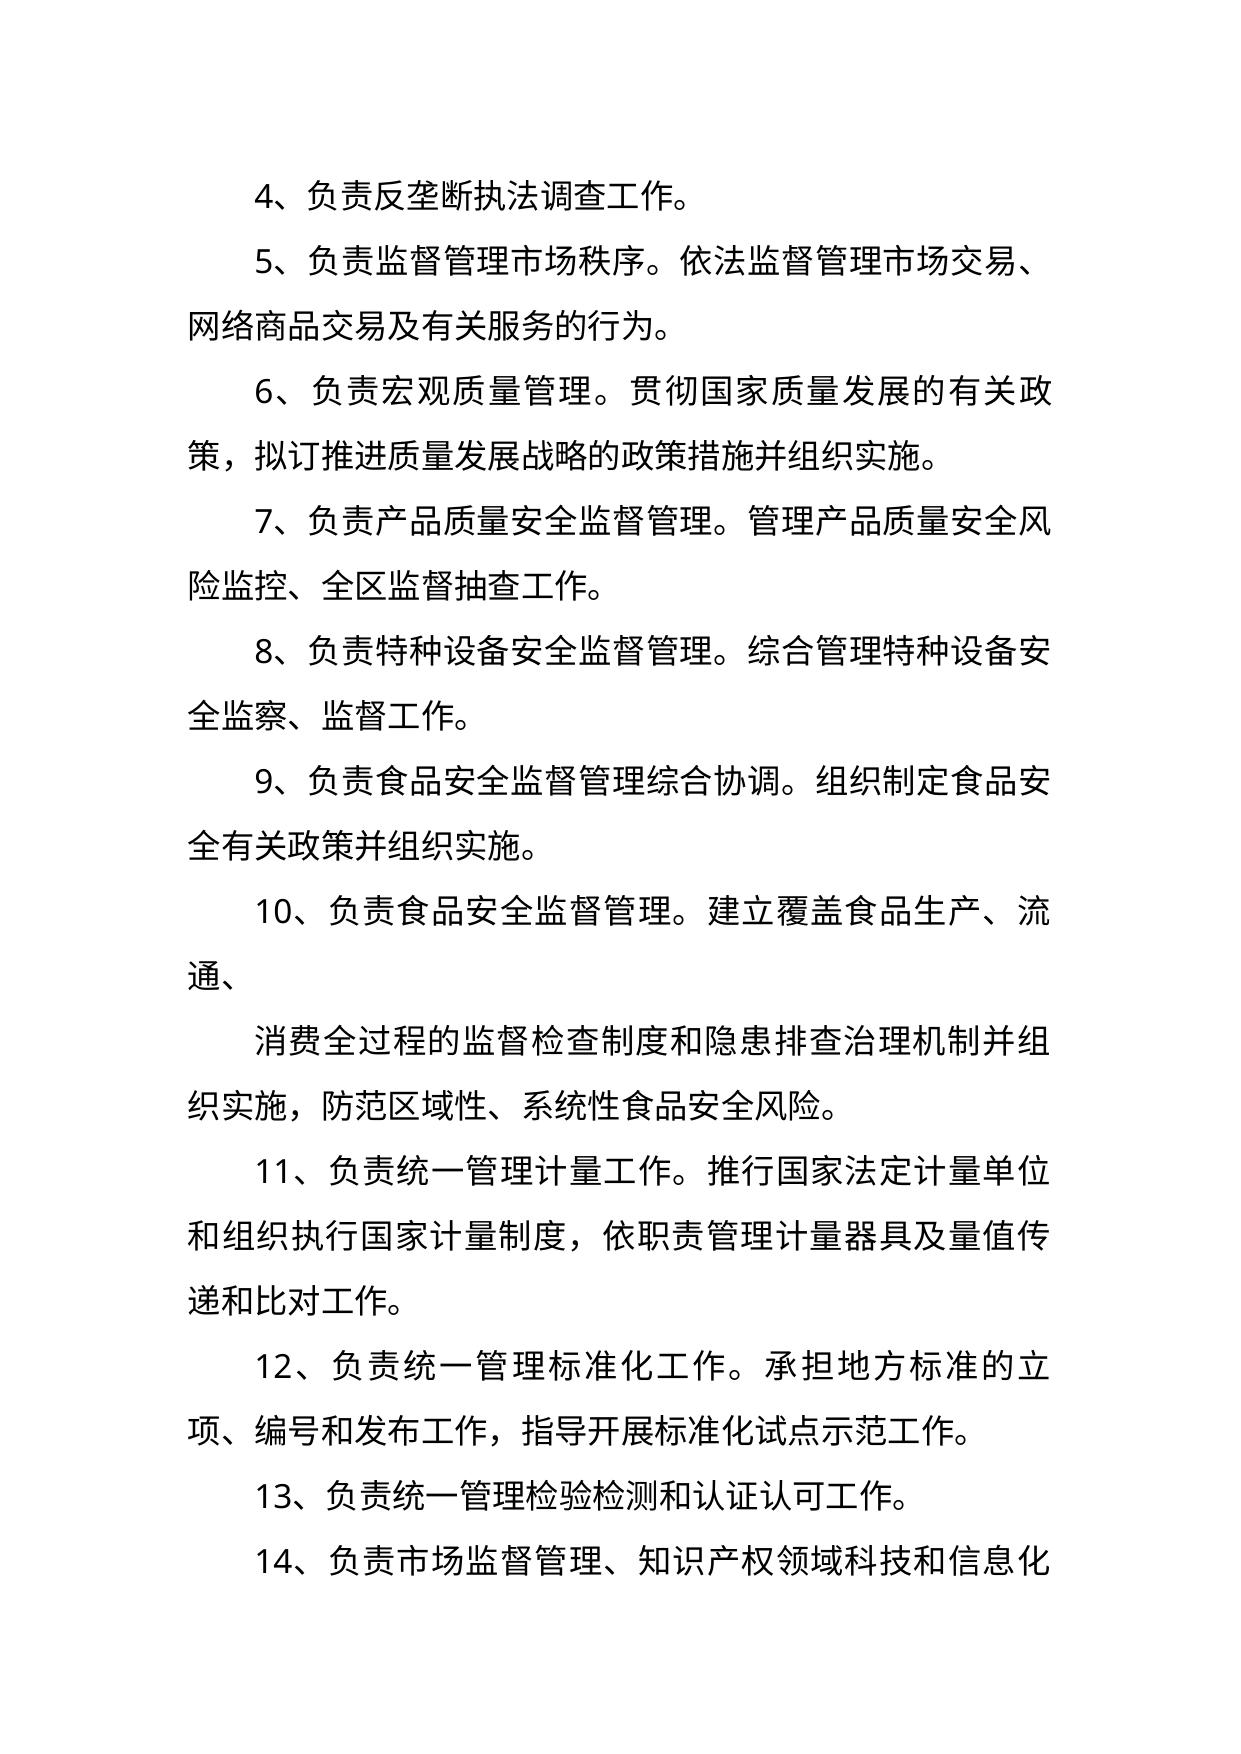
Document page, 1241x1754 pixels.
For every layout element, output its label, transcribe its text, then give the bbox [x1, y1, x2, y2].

text 11、负责统一管理计量工作。推行国家法定计量单位和组织执行国家计量制度，依职责管理计量器具及量值传递和比对工作。 [187, 1137, 1053, 1332]
text 10、负责食品安全监督管理。建立覆盖食品生产、流通、 [187, 877, 1053, 1007]
text 4、负责反垄断执法调查工作。 [187, 162, 1053, 227]
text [187, 1527, 1053, 1592]
text 5、负责监督管理市场秩序。依法监督管理市场交易、网络商品交易及有关服务的行为。 [187, 227, 1053, 357]
text 8、负责特种设备安全监督管理。综合管理特种设备安全监察、监督工作。 [187, 617, 1053, 747]
text 6、负责宏观质量管理。贯彻国家质量发展的有关政策，拟订推进质量发展战略的政策措施并组织实施。 [187, 357, 1053, 487]
text 12、负责统一管理标准化工作。承担地方标准的立项、编号和发布工作，指导开展标准化试点示范工作。 [187, 1332, 1053, 1462]
text 13、负责统一管理检验检测和认证认可工作。 [187, 1462, 1053, 1527]
text 7、负责产品质量安全监督管理。管理产品质量安全风险监控、全区监督抽查工作。 [187, 487, 1053, 617]
text 消费全过程的监督检查制度和隐患排查治理机制并组织实施，防范区域性、系统性食品安全风险。 [187, 1007, 1053, 1137]
text 9、负责食品安全监督管理综合协调。组织制定食品安全有关政策并组织实施。 [187, 747, 1053, 877]
